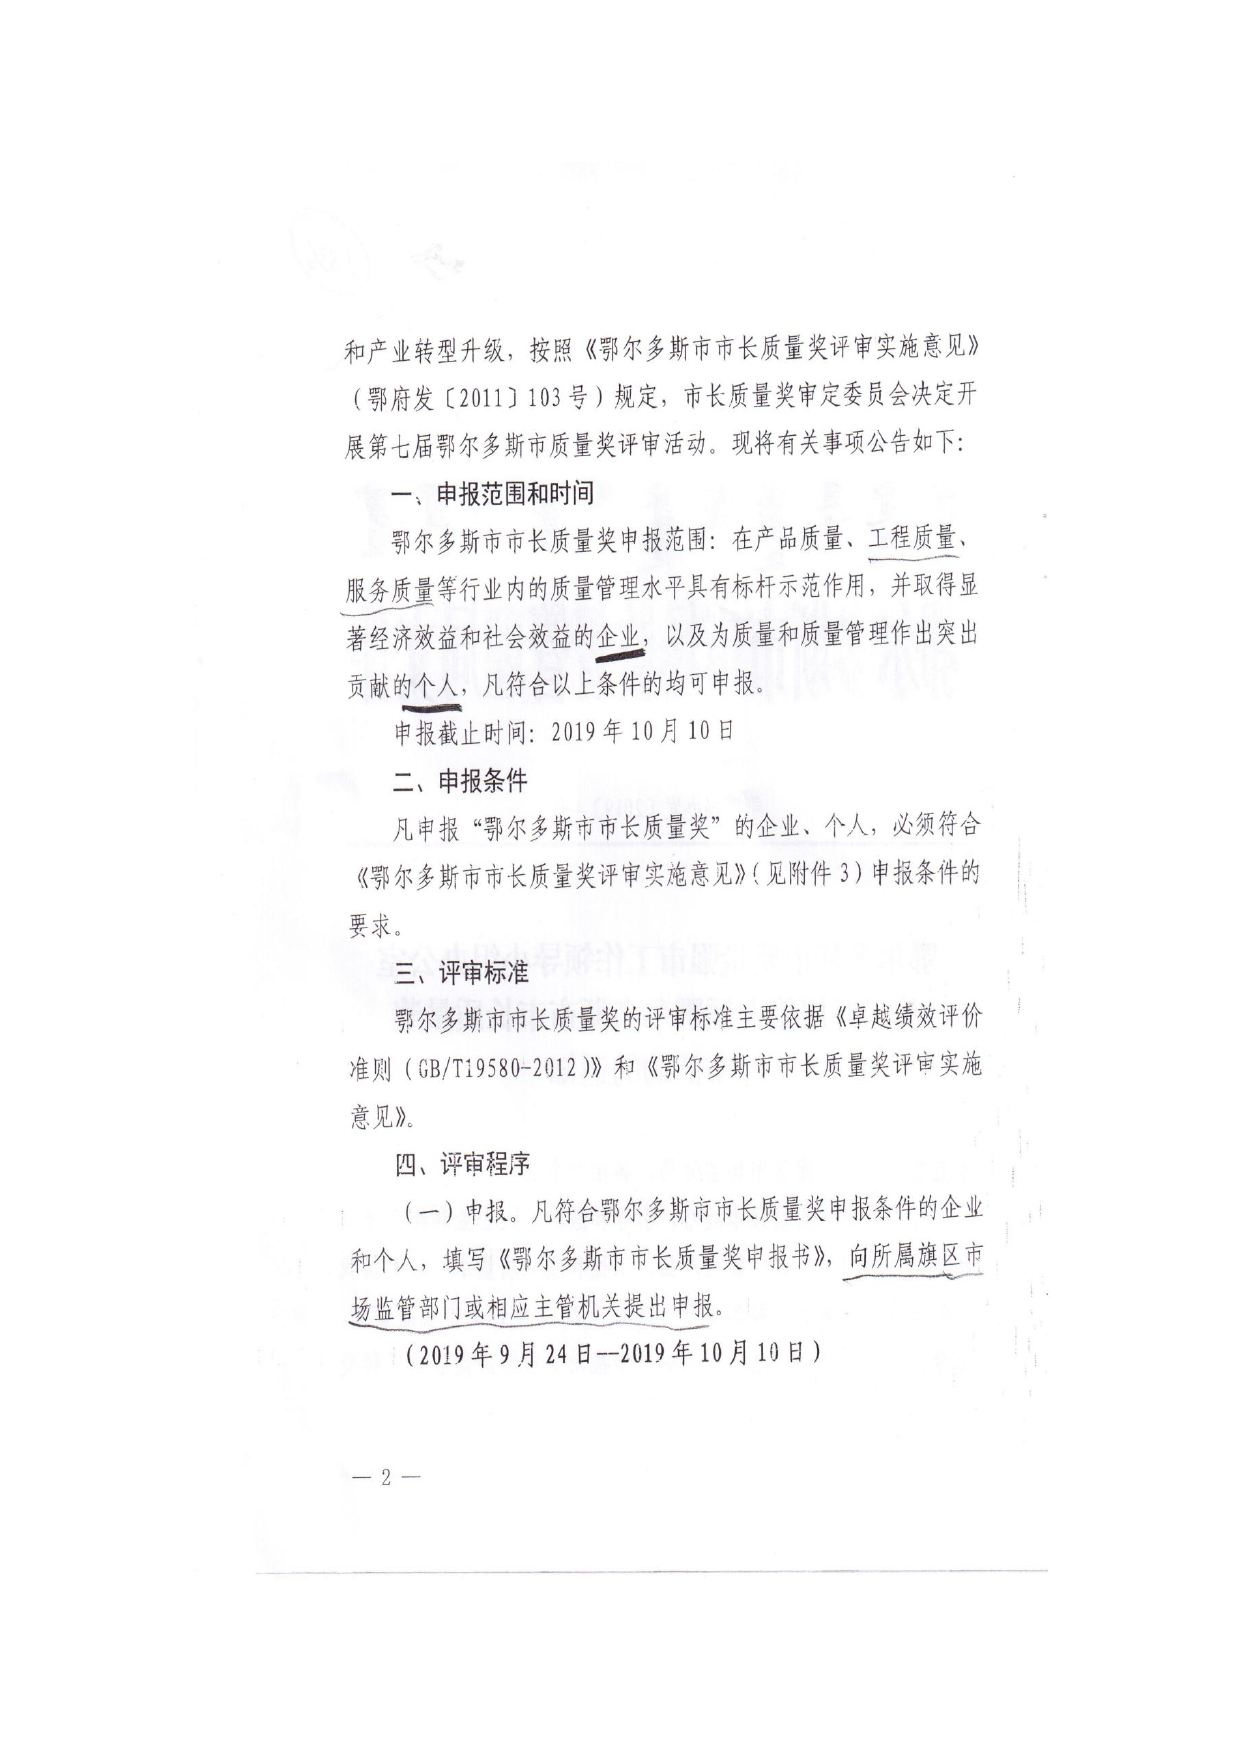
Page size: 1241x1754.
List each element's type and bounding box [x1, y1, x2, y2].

picture [187, 162, 1053, 1592]
